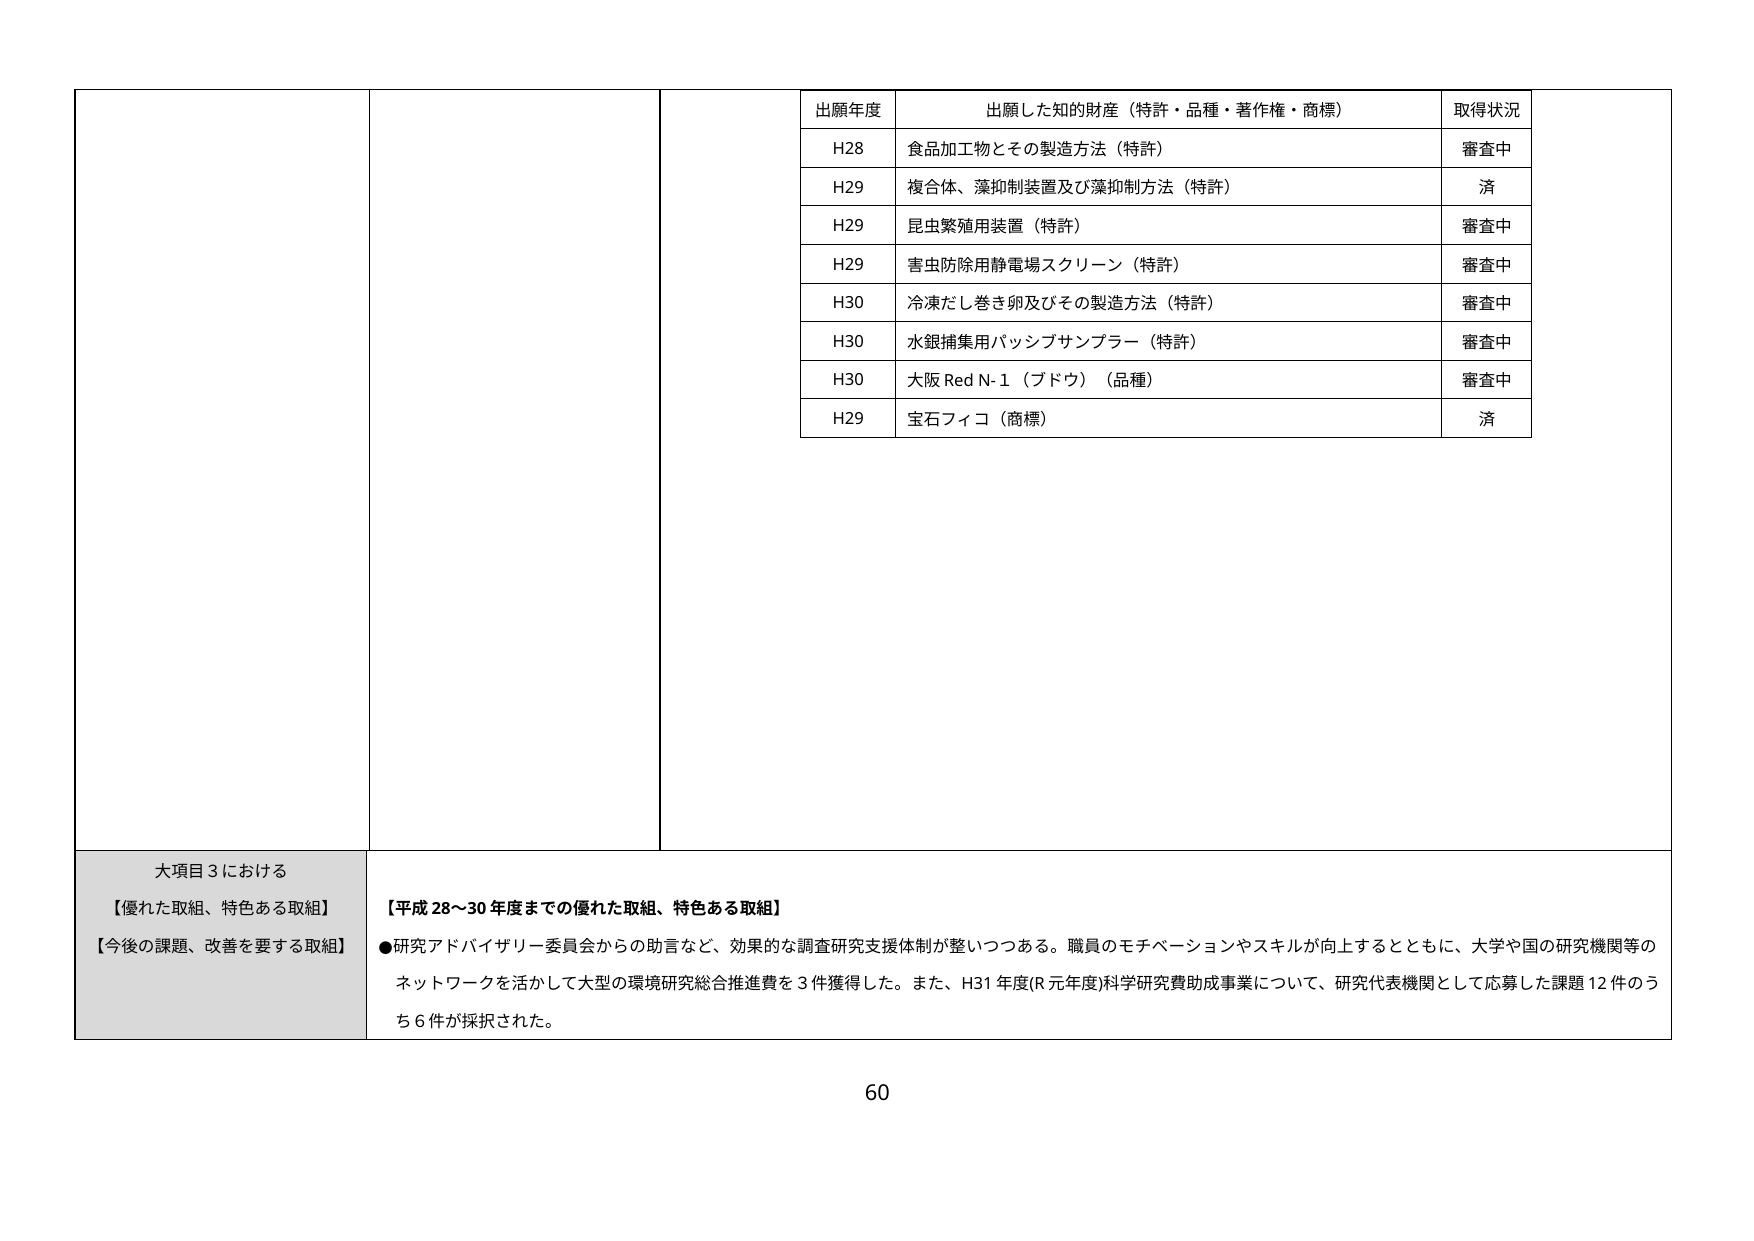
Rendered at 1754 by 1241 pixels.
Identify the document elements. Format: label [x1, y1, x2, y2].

table_cell [370, 90, 659, 850]
table_cell [76, 851, 366, 1039]
table_cell [76, 90, 369, 850]
table_cell [367, 851, 1671, 1039]
table_cell [661, 90, 1671, 850]
